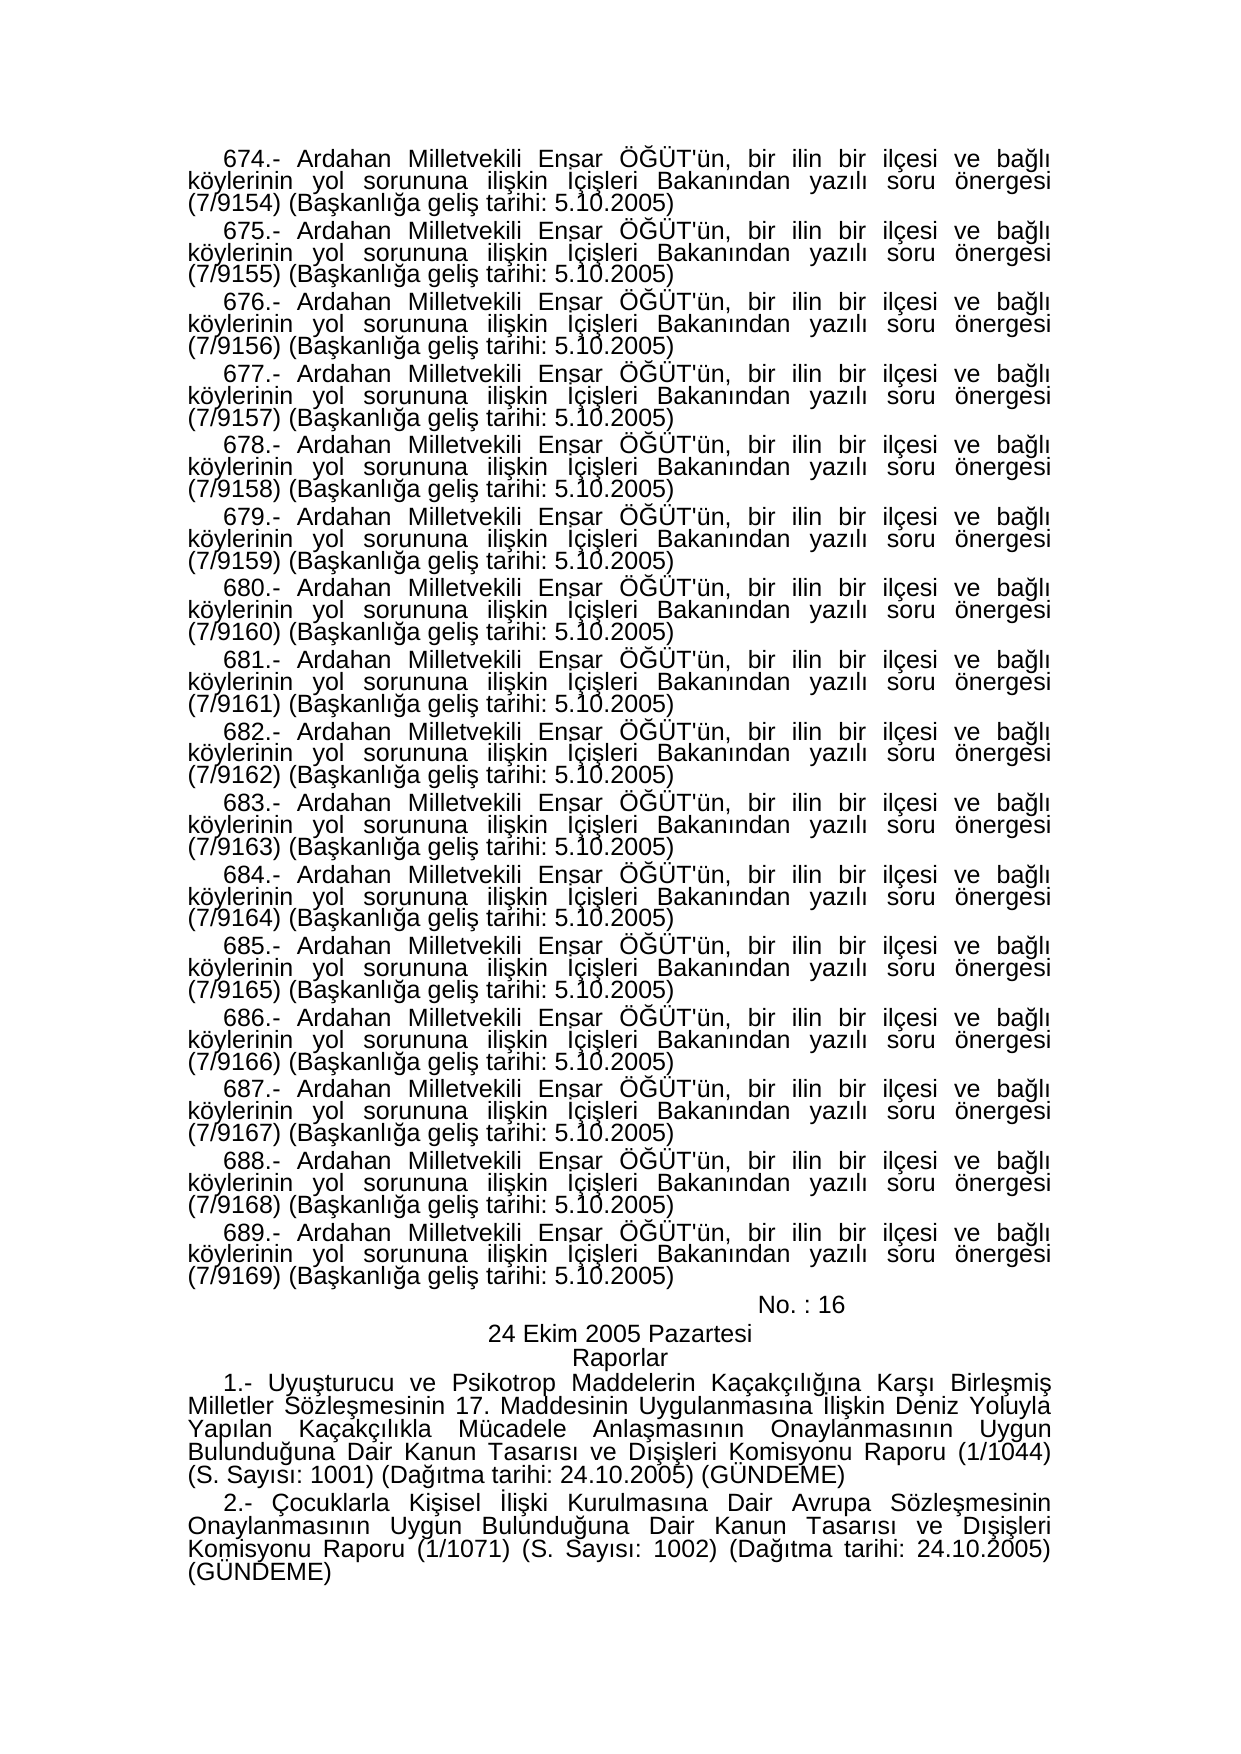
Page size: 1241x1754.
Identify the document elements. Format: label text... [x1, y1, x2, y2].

text 687. - Ardahan Milletvekili Ensar ÖĞÜT'ün, bir ilin bir ilçesi ve bağlı köylerinin yol sorununa ilişkin İçişleri Bakanından yazılı soru önergesi (7/9167) (Başkanlığa geliş tarihi: 5.10.2005) [187, 1080, 1053, 1146]
text 683. - Ardahan Milletvekili Ensar ÖĞÜT'ün, bir ilin bir ilçesi ve bağlı köylerinin yol sorununa ilişkin İçişleri Bakanından yazılı soru önergesi (7/9163) (Başkanlığa geliş tarihi: 5.10.2005) [187, 794, 1053, 860]
text 676. - Ardahan Milletvekili Ensar ÖĞÜT'ün, bir ilin bir ilçesi ve bağlı köylerinin yol sorununa ilişkin İçişleri Bakanından yazılı soru önergesi (7/9156) (Başkanlığa geliş tarihi: 5.10.2005) [187, 293, 1053, 359]
text Raporlar [187, 1348, 1053, 1371]
text 680. - Ardahan Milletvekili Ensar ÖĞÜT'ün, bir ilin bir ilçesi ve bağlı köylerinin yol sorununa ilişkin İçişleri Bakanından yazılı soru önergesi (7/9160) (Başkanlığa geliş tarihi: 5.10.2005) [187, 579, 1053, 645]
text 679. - Ardahan Milletvekili Ensar ÖĞÜT'ün, bir ilin bir ilçesi ve bağlı köylerinin yol sorununa ilişkin İçişleri Bakanından yazılı soru önergesi (7/9159) (Başkanlığa geliş tarihi: 5.10.2005) [187, 508, 1053, 573]
text 675. - Ardahan Milletvekili Ensar ÖĞÜT'ün, bir ilin bir ilçesi ve bağlı köylerinin yol sorununa ilişkin İçişleri Bakanından yazılı soru önergesi (7/9155) (Başkanlığa geliş tarihi: 5.10.2005) [187, 222, 1053, 287]
text 2.- Çocuklarla Kişisel İlişki Kurulmasına Dair Avrupa Sözleşmesinin Onaylanmasının Uygun Bulunduğuna Dair Kanun Tasarısı ve Dışişleri Komisyonu Raporu (1/1071) (S. Sayısı: 1002) (Dağıtma tarihi: 24.10.2005) (GÜNDEME) [187, 1493, 1053, 1585]
text 686. - Ardahan Milletvekili Ensar ÖĞÜT'ün, bir ilin bir ilçesi ve bağlı köylerinin yol sorununa ilişkin İçişleri Bakanından yazılı soru önergesi (7/9166) (Başkanlığa geliş tarihi: 5.10.2005) [187, 1009, 1053, 1074]
text 24 Ekim 2005 Pazartesi [187, 1324, 1053, 1347]
text No. : 16 [187, 1295, 1053, 1318]
text 689. - Ardahan Milletvekili Ensar ÖĞÜT'ün, bir ilin bir ilçesi ve bağlı köylerinin yol sorununa ilişkin İçişleri Bakanından yazılı soru önergesi (7/9169) (Başkanlığa geliş tarihi: 5.10.2005) [187, 1223, 1053, 1289]
text 684. - Ardahan Milletvekili Ensar ÖĞÜT'ün, bir ilin bir ilçesi ve bağlı köylerinin yol sorununa ilişkin İçişleri Bakanından yazılı soru önergesi (7/9164) (Başkanlığa geliş tarihi: 5.10.2005) [187, 866, 1053, 931]
text 682. - Ardahan Milletvekili Ensar ÖĞÜT'ün, bir ilin bir ilçesi ve bağlı köylerinin yol sorununa ilişkin İçişleri Bakanından yazılı soru önergesi (7/9162) (Başkanlığa geliş tarihi: 5.10.2005) [187, 722, 1053, 788]
text 678. - Ardahan Milletvekili Ensar ÖĞÜT'ün, bir ilin bir ilçesi ve bağlı köylerinin yol sorununa ilişkin İçişleri Bakanından yazılı soru önergesi (7/9158) (Başkanlığa geliş tarihi: 5.10.2005) [187, 436, 1053, 502]
text 1.- Uyuşturucu ve Psikotrop Maddelerin Kaçakçılığına Karşı Birleşmiş Milletler Sözleşmesinin 17. Maddesinin Uygulanmasına İlişkin Deniz Yoluyla Yapılan Kaçakçılıkla Mücadele Anlaşmasının Onaylanmasının Uygun Bulunduğuna Dair Kanun Tasarısı ve Dışişleri Komisyonu Raporu (1/1044) (S. Sayısı: 1001) (Dağıtma tarihi: 24.10.2005) (GÜNDEME) [187, 1373, 1053, 1488]
text 685. - Ardahan Milletvekili Ensar ÖĞÜT'ün, bir ilin bir ilçesi ve bağlı köylerinin yol sorununa ilişkin İçişleri Bakanından yazılı soru önergesi (7/9165) (Başkanlığa geliş tarihi: 5.10.2005) [187, 937, 1053, 1003]
text 688. - Ardahan Milletvekili Ensar ÖĞÜT'ün, bir ilin bir ilçesi ve bağlı köylerinin yol sorununa ilişkin İçişleri Bakanından yazılı soru önergesi (7/9168) (Başkanlığa geliş tarihi: 5.10.2005) [187, 1152, 1053, 1217]
text 674. - Ardahan Milletvekili Ensar ÖĞÜT'ün, bir ilin bir ilçesi ve bağlı köylerinin yol sorununa ilişkin İçişleri Bakanından yazılı soru önergesi (7/9154) (Başkanlığa geliş tarihi: 5.10.2005) [187, 150, 1053, 216]
text 681. - Ardahan Milletvekili Ensar ÖĞÜT'ün, bir ilin bir ilçesi ve bağlı köylerinin yol sorununa ilişkin İçişleri Bakanından yazılı soru önergesi (7/9161) (Başkanlığa geliş tarihi: 5.10.2005) [187, 651, 1053, 717]
text 677. - Ardahan Milletvekili Ensar ÖĞÜT'ün, bir ilin bir ilçesi ve bağlı köylerinin yol sorununa ilişkin İçişleri Bakanından yazılı soru önergesi (7/9157) (Başkanlığa geliş tarihi: 5.10.2005) [187, 365, 1053, 430]
